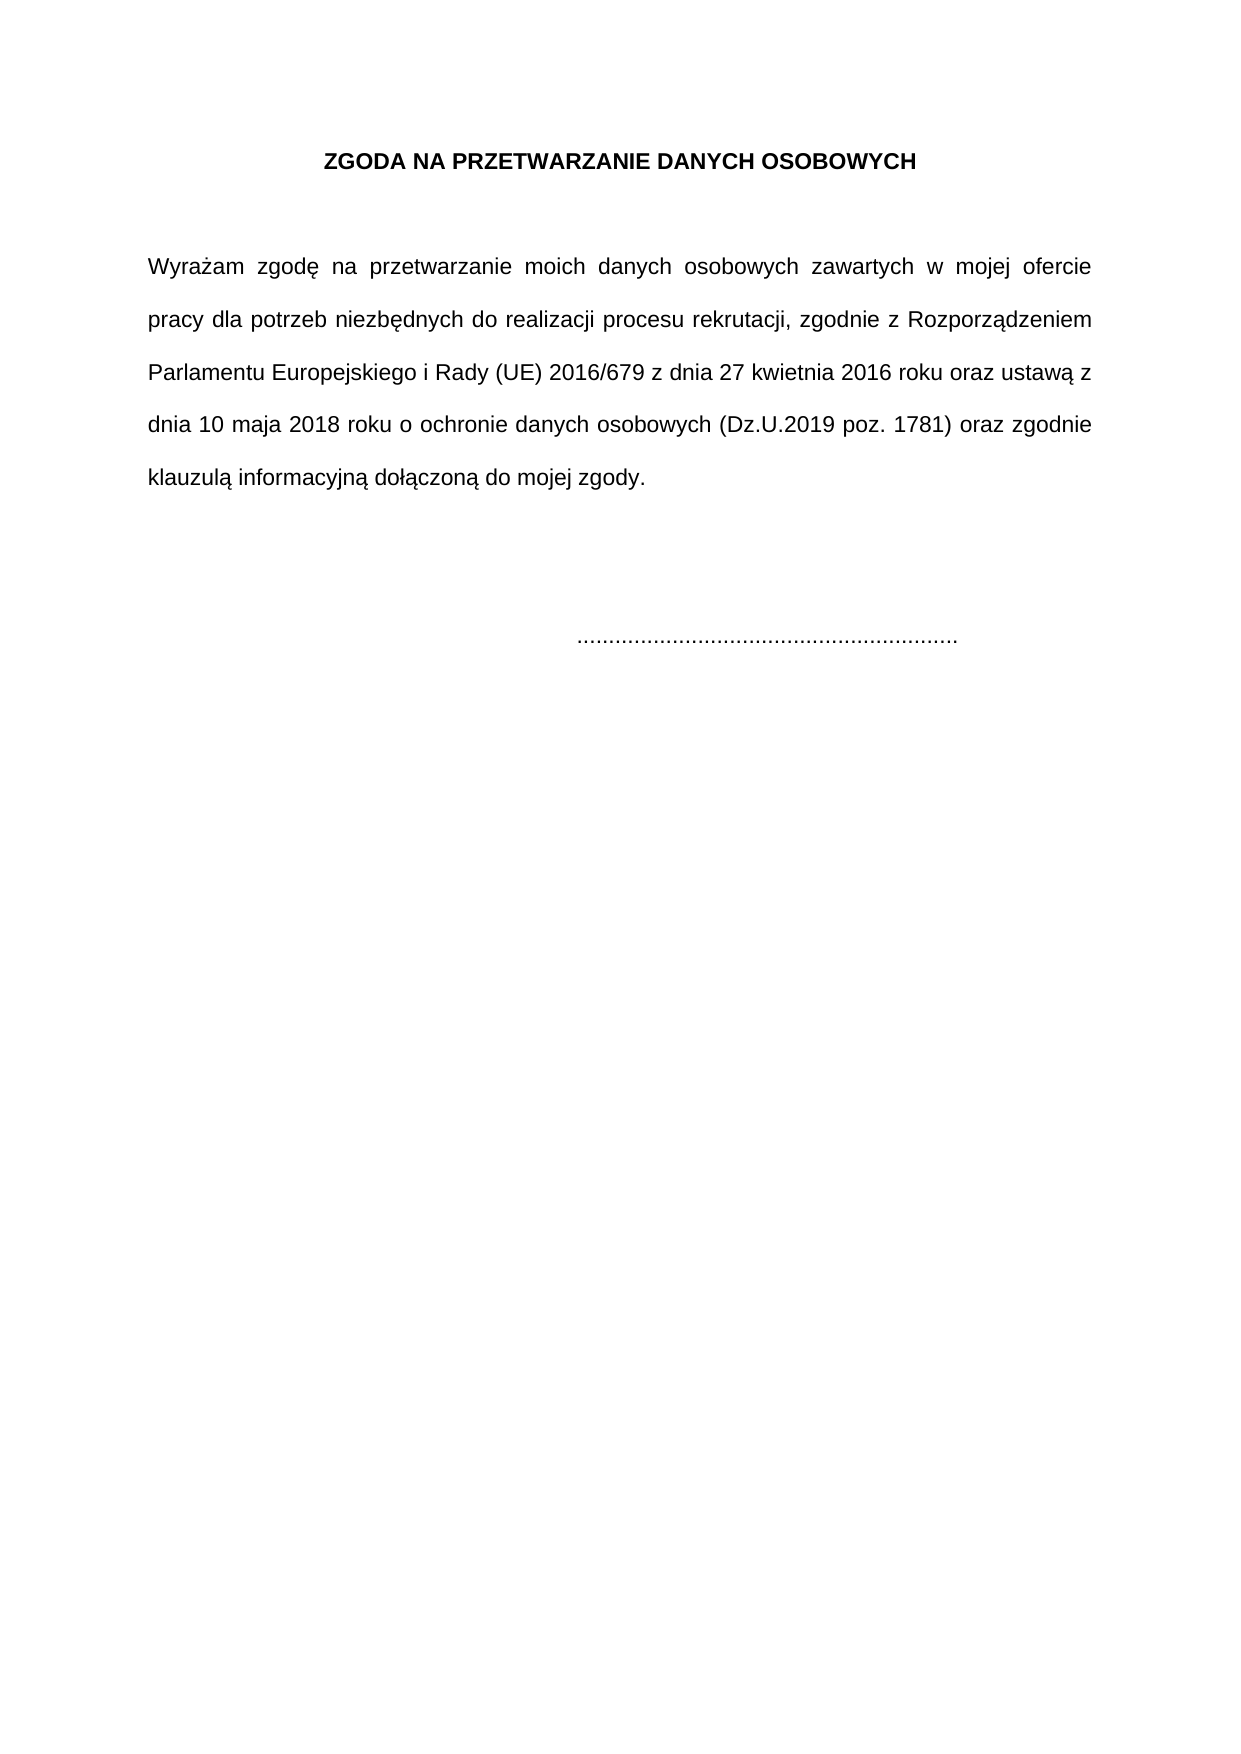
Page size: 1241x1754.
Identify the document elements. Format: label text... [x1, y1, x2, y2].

text Wyrażam zgodę na przetwarzanie moich danych osobowych zawartych w mojej ofercie pracy dla potrzeb niezbędnych do realizacji procesu rekrutacji, zgodnie z Rozporządzeniem Parlamentu Europejskiego i Rady (UE) 2016/679 z dnia 27 kwietnia 2016 roku oraz ustawą z dnia 10 maja 2018 roku o ochronie danych osobowych (Dz.U.2019 poz. 1781) oraz zgodnie klauzulą informacyjną dołączoną do mojej zgody. [148, 253, 1093, 490]
text ZGODA NA PRZETWARZANIE DANYCH OSOBOWYCH [148, 148, 1093, 174]
text ............................................................ [369, 622, 1093, 648]
